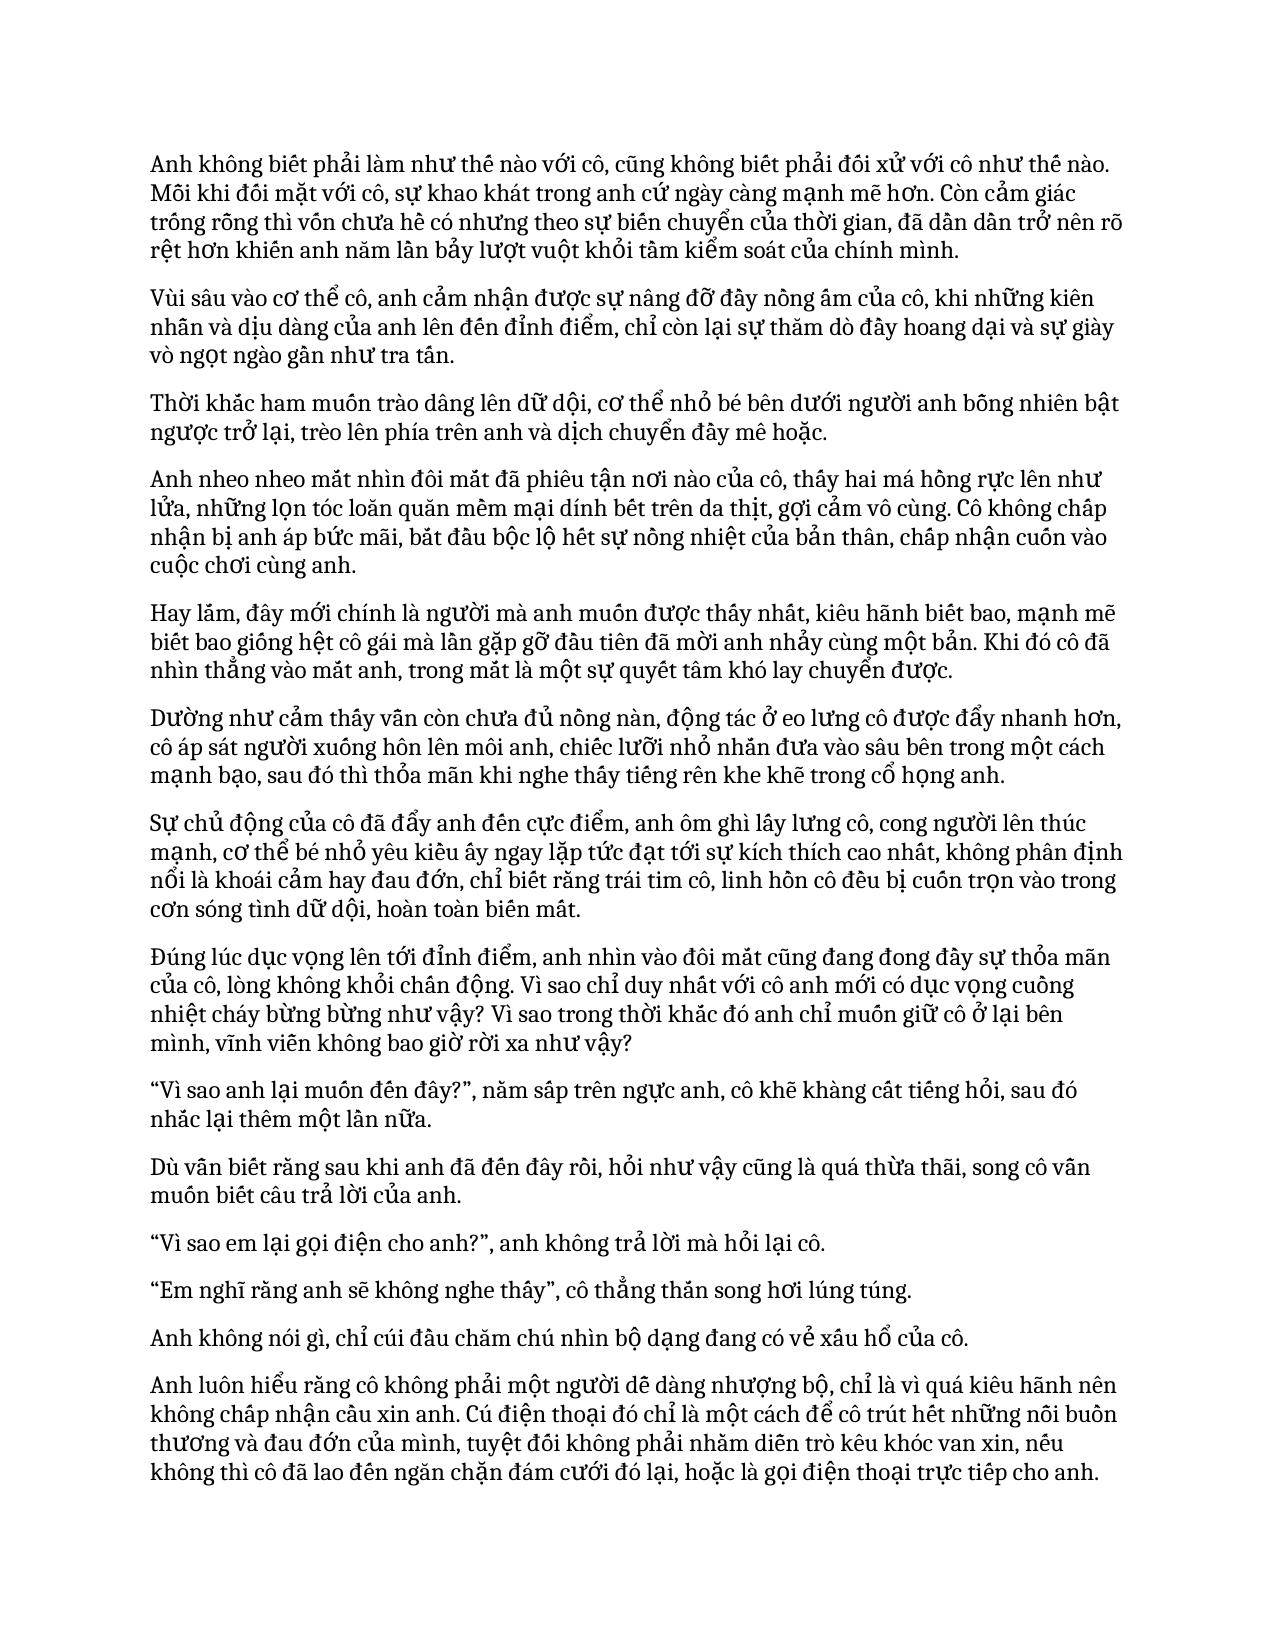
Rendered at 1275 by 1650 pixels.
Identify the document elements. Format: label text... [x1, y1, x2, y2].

text Dường như cảm thấy vẫn còn chưa đủ nồng nàn, động tác ở eo lưng cô được đẩy nhanh hơn, cô áp sát người xuống hôn lên môi anh, chiếc lưỡi nhỏ nhắn đưa vào sâu bên trong một cách mạnh bạo, sau đó thì thỏa mãn khi nghe thấy tiếng rên khe khẽ trong cổ họng anh. [150, 704, 1125, 790]
text Đúng lúc dục vọng lên tới đỉnh điểm, anh nhìn vào đôi mắt cũng đang đong đầy sự thỏa mãn của cô, lòng không khỏi chấn động. Vì sao chỉ duy nhất với cô anh mới có dục vọng cuồng nhiệt cháy bừng bừng như vậy? Vì sao trong thời khắc đó anh chỉ muốn giữ cô ở lại bên mình, vĩnh viễn không bao giờ rời xa như vậy? [150, 942, 1125, 1057]
text Anh không biết phải làm như thế nào với cô, cũng không biết phải đối xử với cô như thế nào. Mỗi khi đối mặt với cô, sự khao khát trong anh cứ ngày càng mạnh mẽ hơn. Còn cảm giác trống rỗng thì vốn chưa hề có nhưng theo sự biến chuyển của thời gian, đã dần dần trở nên rõ rệt hơn khiến anh năm lần bảy lượt vuột khỏi tầm kiểm soát của chính mình. [150, 150, 1125, 265]
text Sự chủ động của cô đã đẩy anh đến cực điểm, anh ôm ghì lấy lưng cô, cong người lên thúc mạnh, cơ thể bé nhỏ yêu kiều ấy ngay lặp tức đạt tới sự kích thích cao nhất, không phân định nổi là khoái cảm hay đau đớn, chỉ biết rằng trái tim cô, linh hồn cô đều bị cuốn trọn vào trong cơn sóng tình dữ dội, hoàn toàn biến mất. [150, 809, 1125, 924]
text “Vì sao anh lại muốn đến đây?”, nằm sấp trên ngực anh, cô khẽ khàng cất tiếng hỏi, sau đó nhắc lại thêm một lần nữa. [150, 1076, 1125, 1134]
text Dù vẫn biết rằng sau khi anh đã đến đây rồi, hỏi như vậy cũng là quá thừa thãi, song cô vẫn muốn biết câu trả lời của anh. [150, 1152, 1125, 1210]
text Anh luôn hiểu rằng cô không phải một người dễ dàng nhượng bộ, chỉ là vì quá kiêu hãnh nên không chấp nhận cầu xin anh. Cú điện thoại đó chỉ là một cách để cô trút hết những nỗi buồn thương và đau đớn của mình, tuyệt đối không phải nhằm diễn trò kêu khóc van xin, nếu không thì cô đã lao đến ngăn chặn đám cưới đó lại, hoặc là gọi điện thoại trực tiếp cho anh. [150, 1371, 1125, 1486]
text Vùi sâu vào cơ thể cô, anh cảm nhận được sự nâng đỡ đầy nồng ấm của cô, khi những kiên nhẫn và dịu dàng của anh lên đến đỉnh điểm, chỉ còn lại sự thăm dò đầy hoang dại và sự giày vò ngọt ngào gần như tra tấn. [150, 284, 1125, 370]
text Hay lắm, đây mới chính là người mà anh muốn được thấy nhất, kiêu hãnh biết bao, mạnh mẽ biết bao giống hệt cô gái mà lần gặp gỡ đầu tiên đã mời anh nhảy cùng một bản. Khi đó cô đã nhìn thẳng vào mắt anh, trong mắt là một sự quyết tâm khó lay chuyển được. [150, 599, 1125, 685]
text “Vì sao em lại gọi điện cho anh?”, anh không trả lời mà hỏi lại cô. [150, 1229, 1125, 1257]
text Thời khắc ham muốn trào dâng lên dữ dội, cơ thể nhỏ bé bên dưới người anh bỗng nhiên bật ngược trở lại, trèo lên phía trên anh và dịch chuyển đầy mê hoặc. [150, 389, 1125, 446]
text Anh không nói gì, chỉ cúi đầu chăm chú nhìn bộ dạng đang có vẻ xấu hổ của cô. [150, 1324, 1125, 1352]
text Anh nheo nheo mắt nhìn đôi mắt đã phiêu tận nơi nào của cô, thấy hai má hồng rực lên như lửa, những lọn tóc loăn quăn mềm mại dính bết trên da thịt, gợi cảm vô cùng. Cô không chấp nhận bị anh áp bức mãi, bắt đầu bộc lộ hết sự nồng nhiệt của bản thân, chấp nhận cuốn vào cuộc chơi cùng anh. [150, 465, 1125, 580]
text “Em nghĩ rằng anh sẽ không nghe thấy”, cô thẳng thắn song hơi lúng túng. [150, 1276, 1125, 1305]
